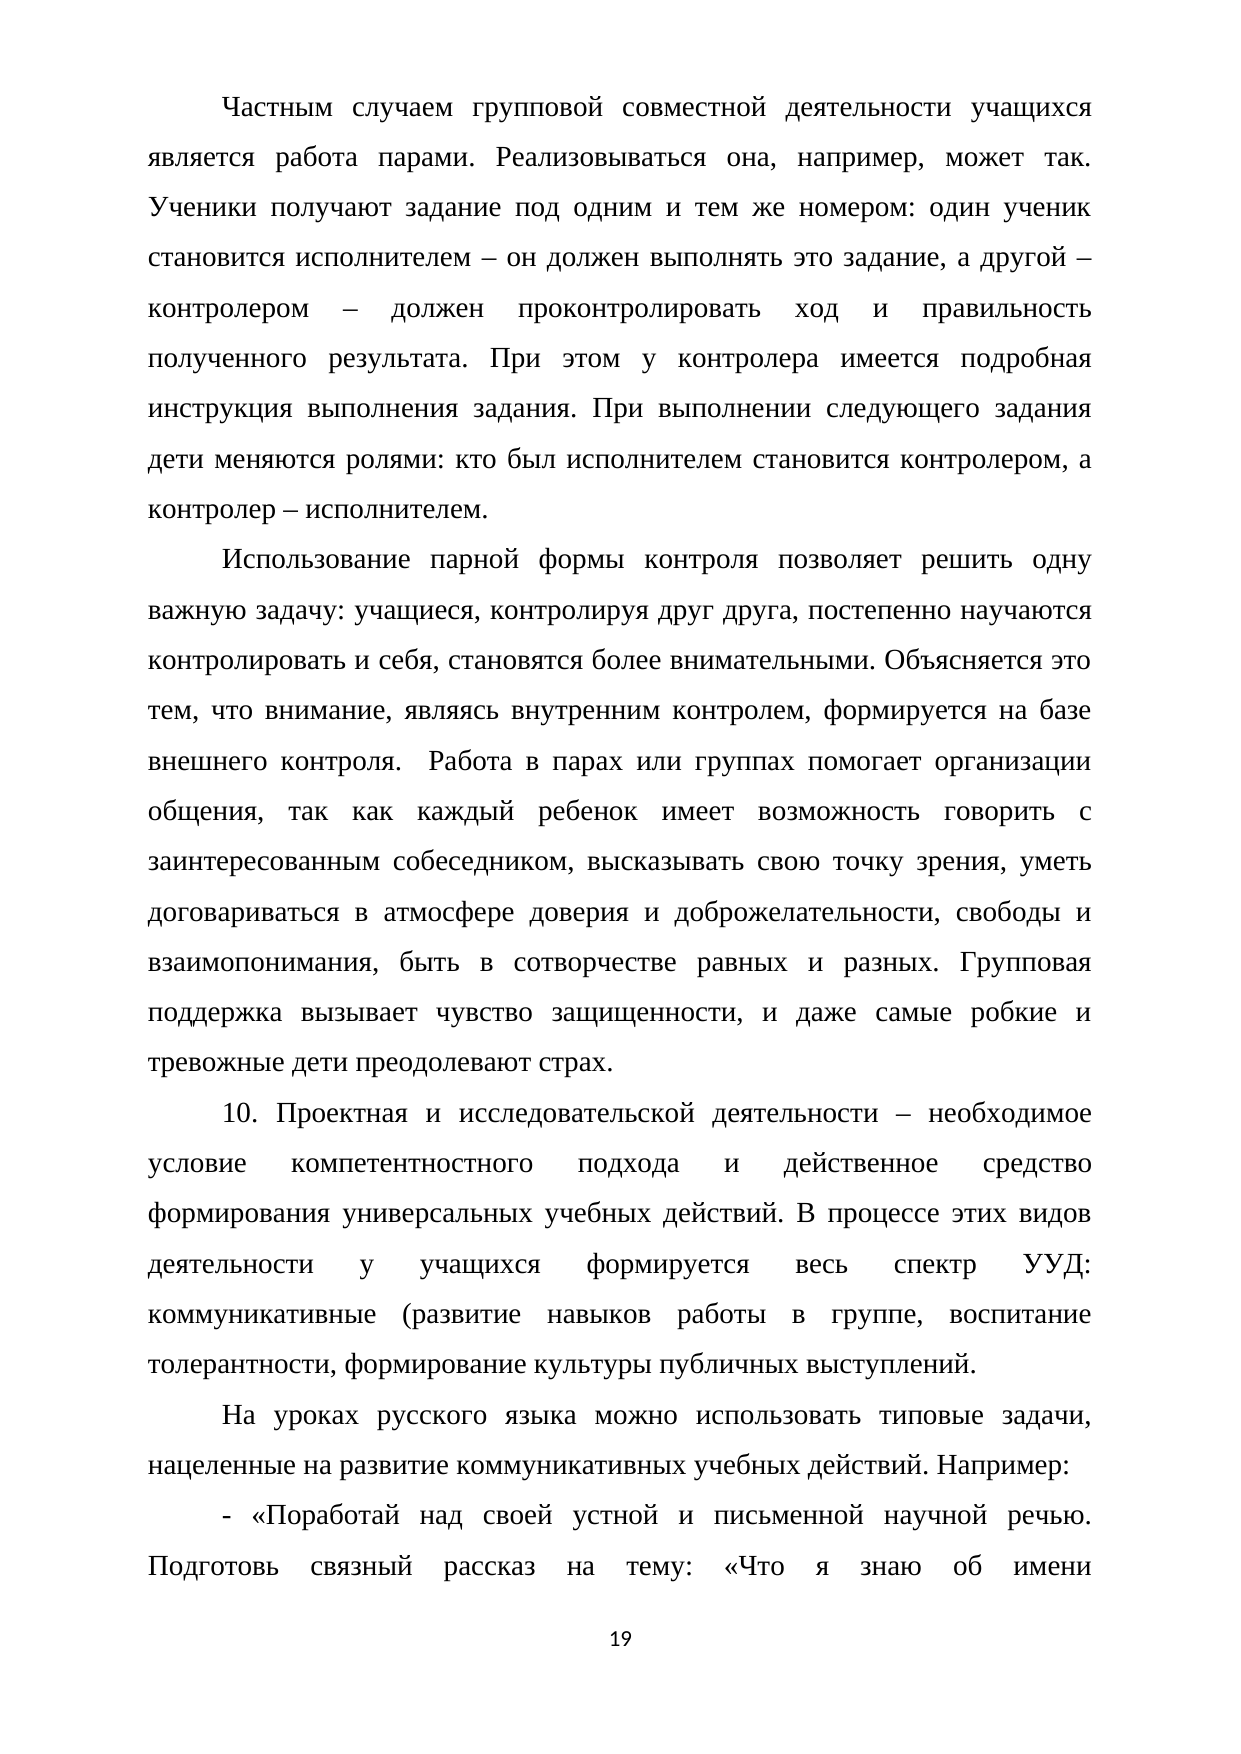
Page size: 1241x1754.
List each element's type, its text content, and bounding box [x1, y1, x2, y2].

text Частным случаем групповой совместной деятельности учащихся является работа парами. Реализовываться она, например, может так. Ученики получают задание под одним и тем же номером: один ученик становится исполнителем – он должен выполнять это задание, а другой – контролером – должен проконтролировать ход и правильность полученного результата. При этом у контролера имеется подробная инструкция выполнения задания. При выполнении следующего задания дети меняются ролями: кто был исполнителем становится контролером, а контролер – исполнителем. [148, 89, 1092, 525]
text 10. Проектная и исследовательской деятельности – необходимое условие компетентностного подхода и действенное средство формирования универсальных учебных действий. В процессе этих видов деятельности у учащихся формируется весь спектр УУД: коммуникативные (развитие навыков работы в группе, воспитание толерантности, формирование культуры публичных выступлений. [148, 1095, 1092, 1380]
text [148, 1497, 1092, 1581]
text На уроках русского языка можно использовать типовые задачи, нацеленные на развитие коммуникативных учебных действий. Например: [148, 1397, 1092, 1481]
text Использование парной формы контроля позволяет решить одну важную задачу: учащиеся, контролируя друг друга, постепенно научаются контролировать и себя, становятся более внимательными. Объясняется это тем, что внимание, являясь внутренним контролем, формируется на базе внешнего контроля. Работа в парах или группах помогает организации общения, так как каждый ребенок имеет возможность говорить с заинтересованным собеседником, высказывать свою точку зрения, уметь договариваться в атмосфере доверия и доброжелательности, свободы и взаимопонимания, быть в сотворчестве равных и разных. Групповая поддержка вызывает чувство защищенности, и даже самые робкие и тревожные дети преодолевают страх. [148, 541, 1092, 1078]
